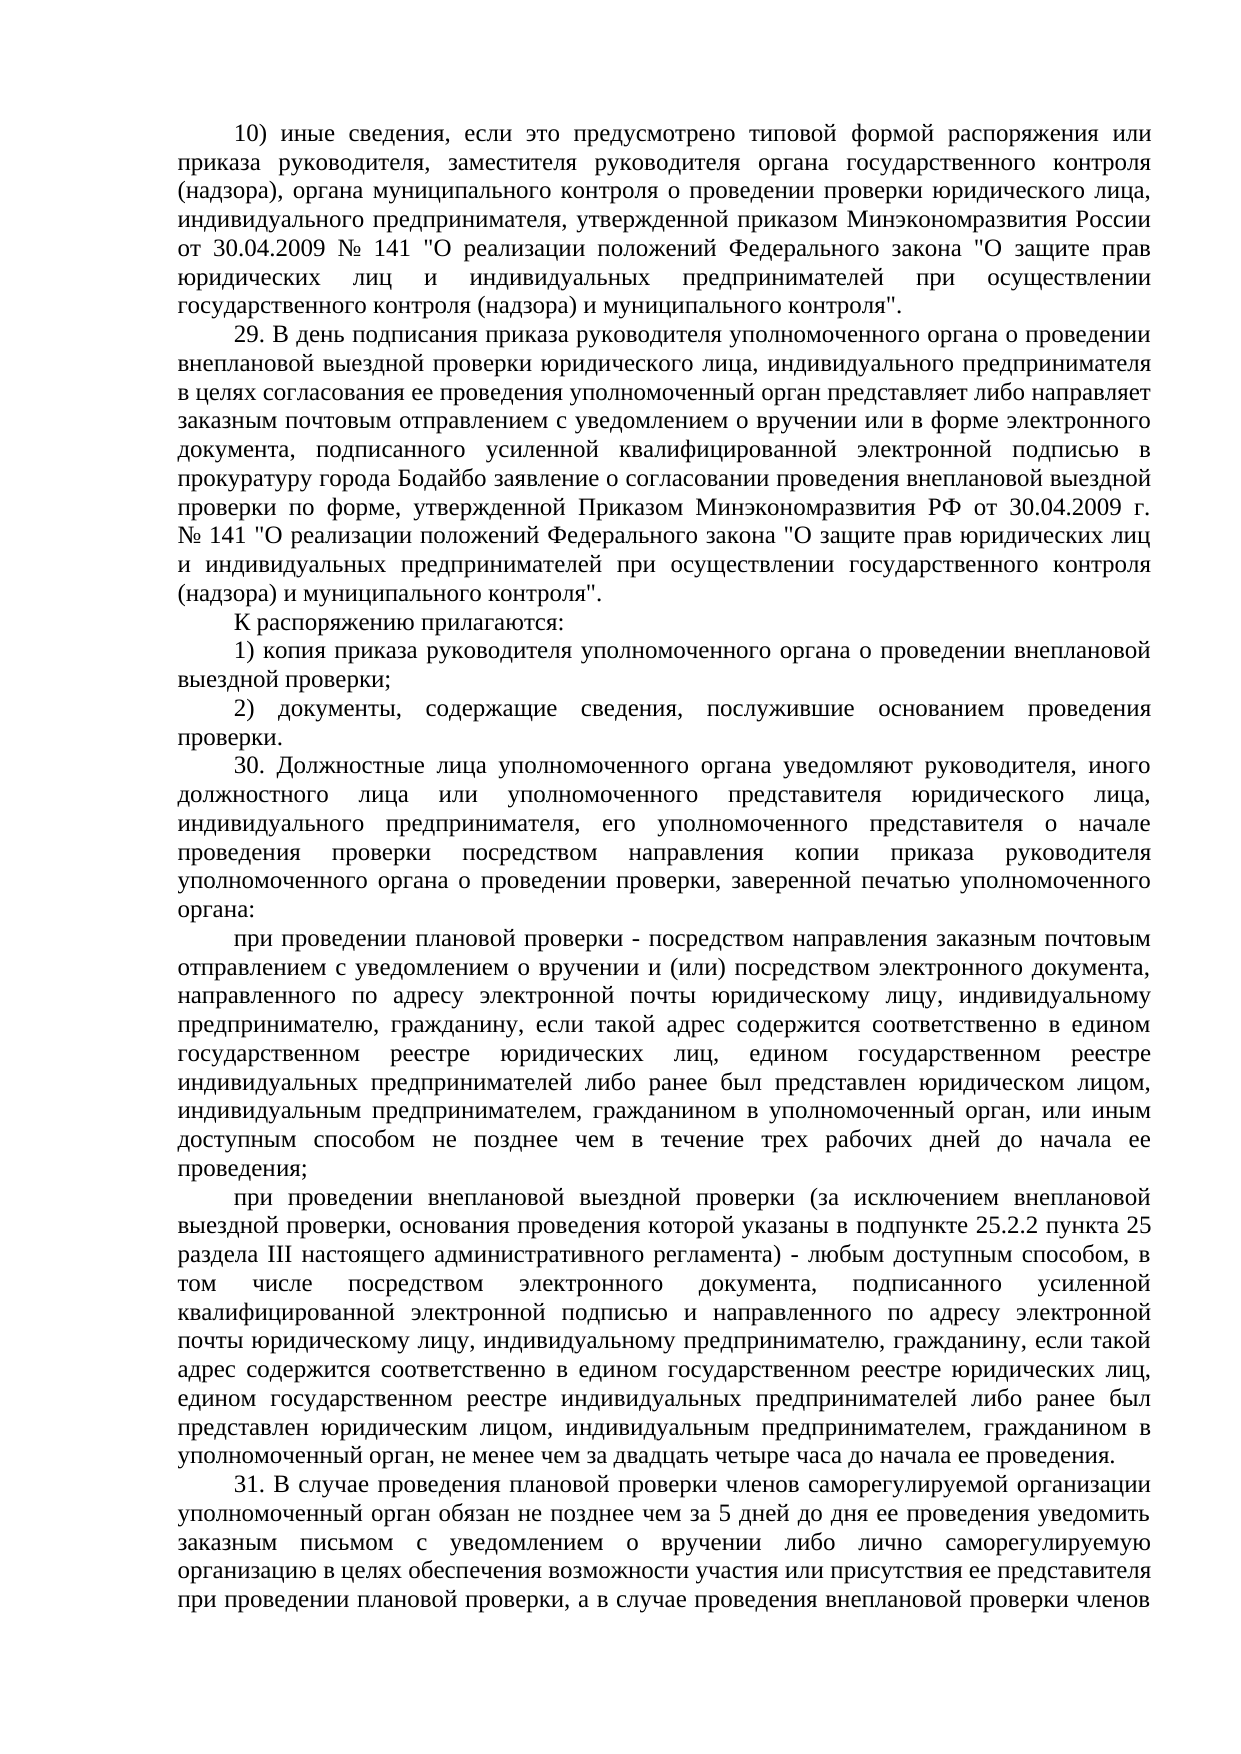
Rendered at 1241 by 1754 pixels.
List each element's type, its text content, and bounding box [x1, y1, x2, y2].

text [177, 1469, 1152, 1613]
text 29. В день подписания приказа руководителя уполномоченного органа о проведении внеплановой выездной проверки юридического лица, индивидуального предпринимателя в целях согласования ее проведения уполномоченный орган представляет либо направляет заказным почтовым отправлением с уведомлением о вручении или в форме электронного документа, подписанного усиленной квалифицированной электронной подписью в прокуратуру города Бодайбо заявление о согласовании проведения внеплановой выездной проверки по форме, утвержденной Приказом Минэкономразвития РФ от 30.04.2009 г. № 141 "О реализации положений Федерального закона "О защите прав юридических лиц и индивидуальных предпринимателей при осуществлении государственного контроля (надзора) и муниципального контроля". [177, 319, 1152, 607]
text 1) копия приказа руководителя уполномоченного органа о проведении внеплановой выездной проверки; [177, 636, 1152, 693]
text при проведении внеплановой выездной проверки (за исключением внеплановой выездной проверки, основания проведения которой указаны в подпункте 25.2.2 пункта 25 раздела III настоящего административного регламента) - любым доступным способом, в том числе посредством электронного документа, подписанного усиленной квалифицированной электронной подписью и направленного по адресу электронной почты юридическому лицу, индивидуальному предпринимателю, гражданину, если такой адрес содержится соответственно в едином государственном реестре юридических лиц, едином государственном реестре индивидуальных предпринимателей либо ранее был представлен юридическим лицом, индивидуальным предпринимателем, гражданином в уполномоченный орган, не менее чем за двадцать четыре часа до начала ее проведения. [177, 1182, 1152, 1469]
text 30. Должностные лица уполномоченного органа уведомляют руководителя, иного должностного лица или уполномоченного представителя юридического лица, индивидуального предпринимателя, его уполномоченного представителя о начале проведения проверки посредством направления копии приказа руководителя уполномоченного органа о проведении проверки, заверенной печатью уполномоченного органа: [177, 751, 1152, 923]
text К распоряжению прилагаются: [177, 607, 1152, 636]
text 2) документы, содержащие сведения, послужившие основанием проведения проверки. [177, 693, 1152, 751]
text при проведении плановой проверки - посредством направления заказным почтовым отправлением с уведомлением о вручении и (или) посредством электронного документа, направленного по адресу электронной почты юридическому лицу, индивидуальному предпринимателю, гражданину, если такой адрес содержится соответственно в едином государственном реестре юридических лиц, едином государственном реестре индивидуальных предпринимателей либо ранее был представлен юридическом лицом, индивидуальным предпринимателем, гражданином в уполномоченный орган, или иным доступным способом не позднее чем в течение трех рабочих дней до начала ее проведения; [177, 923, 1152, 1182]
text 10) иные сведения, если это предусмотрено типовой формой распоряжения или приказа руководителя, заместителя руководителя органа государственного контроля (надзора), органа муниципального контроля о проведении проверки юридического лица, индивидуального предпринимателя, утвержденной приказом Минэкономразвития России от 30.04.2009 № 141 "О реализации положений Федерального закона "О защите прав юридических лиц и индивидуальных предпринимателей при осуществлении государственного контроля (надзора) и муниципального контроля". [177, 118, 1152, 319]
